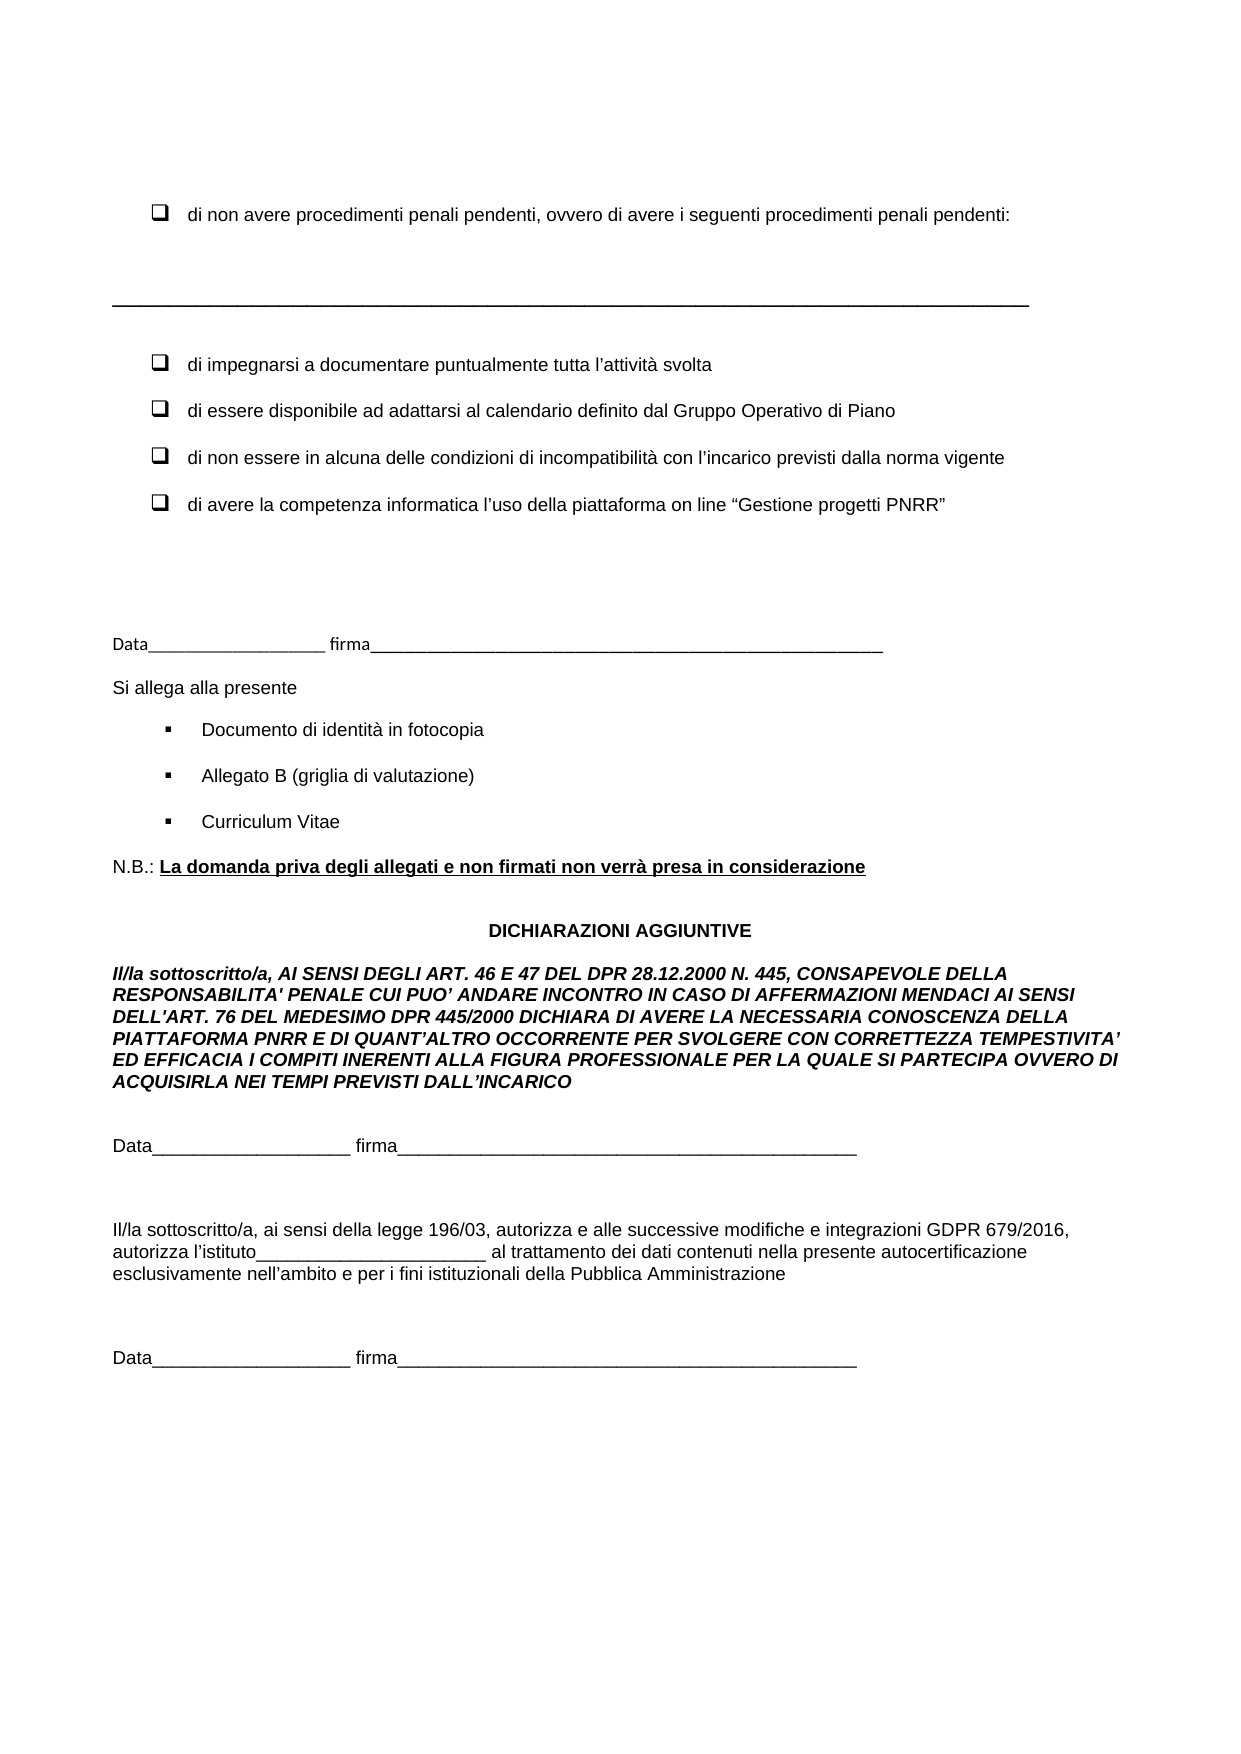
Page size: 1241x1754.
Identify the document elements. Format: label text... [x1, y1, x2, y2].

text Data___________________ firma_____________________________________________ [112, 628, 1128, 656]
text Il/la sottoscritto/a, AI SENSI DEGLI ART. 46 E 47 DEL DPR 28.12.2000 N. 445, CONSAPEVOLE DELLA [112, 963, 1128, 984]
list di non essere in alcuna delle condizioni di incompatibilità con l’incarico previsti dalla norma vigente [150, 447, 1128, 469]
text Si allega alla presente [112, 677, 1128, 698]
list di non avere procedimenti penali pendenti, ovvero di avere i seguenti procedimenti penali pendenti: [150, 204, 1128, 226]
text PIATTAFORMA PNRR E DI QUANT’ALTRO OCCORRENTE PER SVOLGERE CON CORRETTEZZA TEMPESTIVITA’ ED EFFICACIA I COMPITI INERENTI ALLA FIGURA PROFESSIONALE PER LA QUALE SI PARTECIPA OVVERO DI ACQUISIRLA NEI TEMPI PREVISTI DALL’INCARICO [112, 1027, 1128, 1092]
text RESPONSABILITA' PENALE CUI PUO’ ANDARE INCONTRO IN CASO DI AFFERMAZIONI MENDACI AI SENSI [112, 984, 1128, 1006]
list di essere disponibile ad adattarsi al calendario definito dal Gruppo Operativo di Piano [150, 400, 1128, 423]
text DELL'ART. 76 DEL MEDESIMO DPR 445/2000 DICHIARA DI AVERE LA NECESSARIA CONOSCENZA DELLA [112, 1006, 1128, 1027]
list Curriculum Vitae [164, 811, 1128, 832]
text Il/la sottoscritto/a, ai sensi della legge 196/03, autorizza e alle successive modifiche e integrazioni GDPR 679/2016, autorizza l’istituto______________________ al trattamento dei dati contenuti nella presente autocertificazione esclusivamente nell’ambito e per i fini istituzionali della Pubblica Amministrazione [112, 1219, 1128, 1284]
list di impegnarsi a documentare puntualmente tutta l’attività svolta [150, 354, 1128, 376]
text Data___________________ firma____________________________________________ [112, 1347, 1128, 1369]
list Allegato B (griglia di valutazione) [164, 765, 1128, 786]
text N.B.: La domanda priva degli allegati e non firmati non verrà presa in considerazione [112, 856, 1128, 878]
text DICHIARAZIONI AGGIUNTIVE [112, 920, 1128, 942]
list di avere la competenza informatica l’uso della piattaforma on line “Gestione progetti PNRR” [150, 494, 1128, 516]
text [112, 279, 1128, 308]
list Documento di identità in fotocopia [164, 719, 1128, 741]
text Data___________________ firma____________________________________________ [112, 1134, 1128, 1156]
